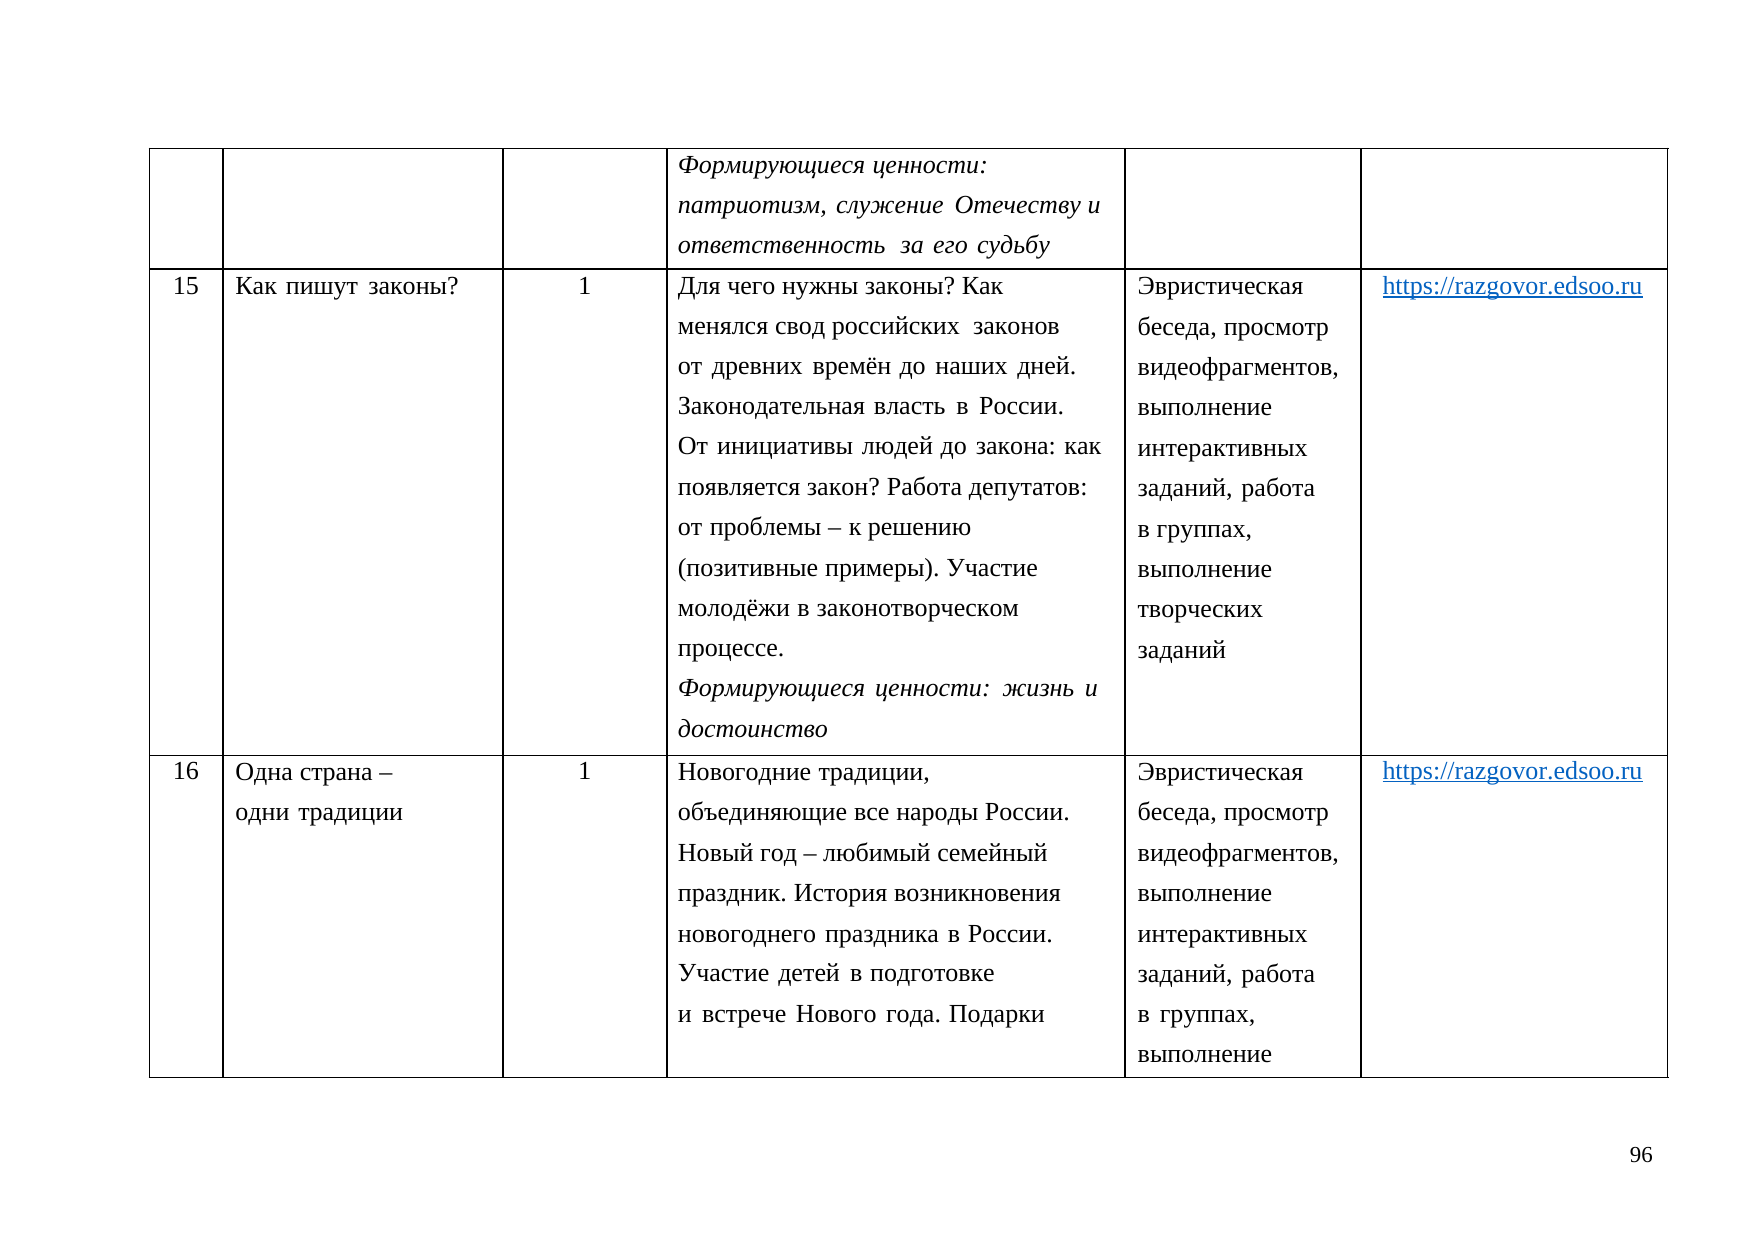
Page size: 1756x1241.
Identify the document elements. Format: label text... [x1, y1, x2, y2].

table_header Формирующиеся ценности: патриотизм, служение Отечеству и ответственность за его судьбу [668, 149, 1124, 268]
table_cell 16 [150, 756, 222, 1077]
table_cell 1 [504, 270, 666, 754]
table_cell 1 [504, 756, 666, 1077]
table_cell Как пишут законы? [224, 270, 502, 754]
table_header [1126, 149, 1360, 268]
table_cell https://razgovor.edsoo.ru [1362, 270, 1667, 754]
table_cell Одна страна – одни традиции [224, 756, 502, 1077]
table_cell 15 [150, 270, 222, 754]
table_header [1362, 149, 1667, 268]
table_cell Для чего нужны законы? Как менялся свод российских законов от древних времён до наших дней. Законодательная власть в России. От инициативы людей до закона: как появляется закон? Работа депутатов: от проблемы – к решению (позитивные примеры). Участие молодёжи в законотворческом процессе. Формирующиеся ценности: жизнь и достоинство [668, 270, 1124, 754]
table_cell Эвристическая беседа, просмотр видеофрагментов, выполнение интерактивных заданий, работа в группах, выполнение [1126, 756, 1360, 1077]
table_cell Новогодние традиции, объединяющие все народы России. Новый год – любимый семейный праздник. История возникновения новогоднего праздника в России. Участие детей в подготовке и встрече Нового года. Подарки [668, 756, 1124, 1077]
table_header [224, 149, 502, 268]
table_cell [1126, 270, 1360, 754]
table_header [504, 149, 666, 268]
table_cell https://razgovor.edsoo.ru [1362, 756, 1667, 1077]
table_header [150, 149, 222, 268]
